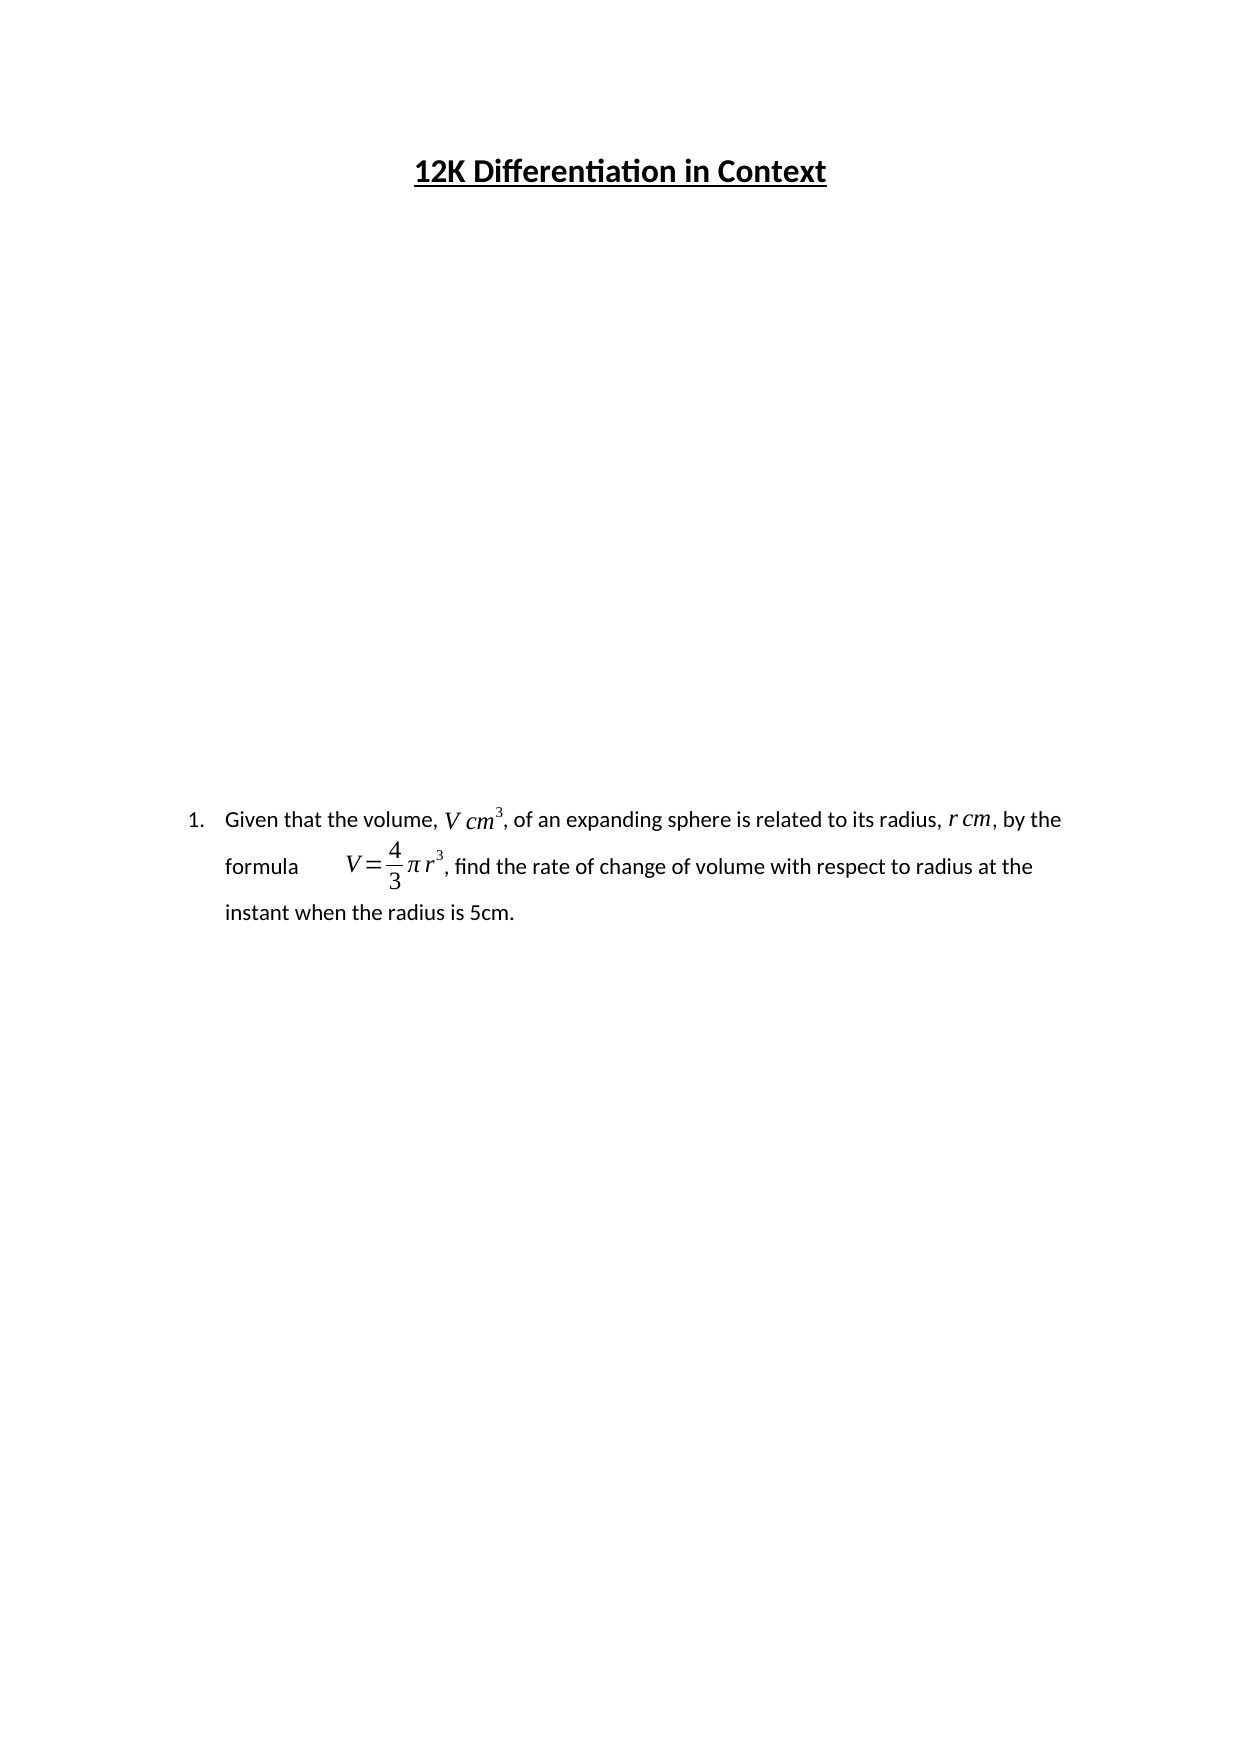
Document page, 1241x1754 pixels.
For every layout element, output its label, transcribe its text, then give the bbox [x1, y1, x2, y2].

text 12K Differentiation in Context [150, 150, 1090, 191]
list Given that the volume, , of an expanding sphere is related to its radius, , by the formula , find the rate of change of volume with respect to radius at the instant when the radius is 5cm. [187, 803, 1090, 926]
